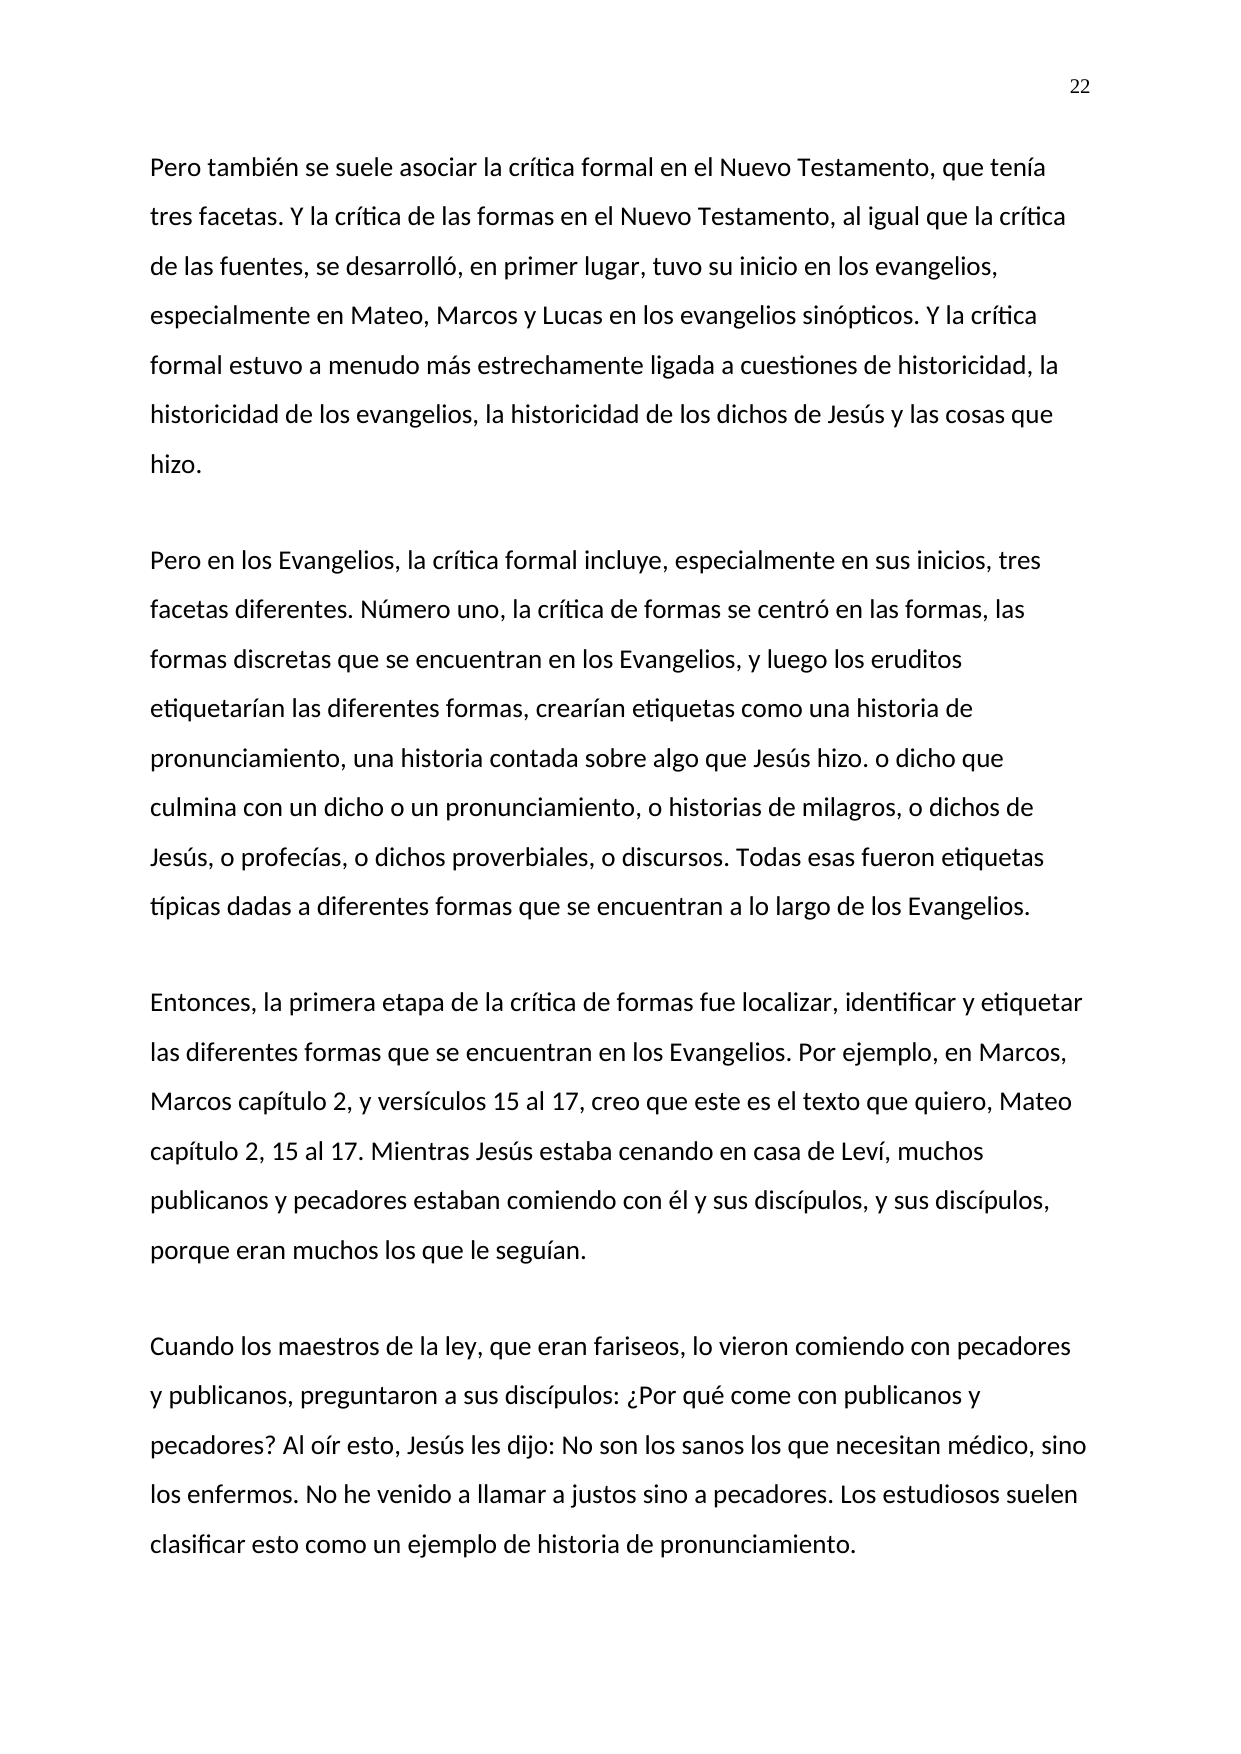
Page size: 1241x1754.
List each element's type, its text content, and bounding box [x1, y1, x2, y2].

text Entonces, la primera etapa de la crítica de formas fue localizar, identificar y etiquetar las diferentes formas que se encuentran en los Evangelios. Por ejemplo, en Marcos, Marcos capítulo 2, y versículos 15 al 17, creo que este es el texto que quiero, Mateo capítulo 2, 15 al 17. Mientras Jesús estaba cenando en casa de Leví, muchos publicanos y pecadores estaban comiendo con él y sus discípulos, y sus discípulos, porque eran muchos los que le seguían. [150, 986, 1090, 1266]
text Pero también se suele asociar la crítica formal en el Nuevo Testamento, que tenía tres facetas. Y la crítica de las formas en el Nuevo Testamento, al igual que la crítica de las fuentes, se desarrolló, en primer lugar, tuvo su inicio en los evangelios, especialmente en Mateo, Marcos y Lucas en los evangelios sinópticos. Y la crítica formal estuvo a menudo más estrechamente ligada a cuestiones de historicidad, la historicidad de los evangelios, la historicidad de los dichos de Jesús y las cosas que hizo. [150, 150, 1090, 480]
text Pero en los Evangelios, la crítica formal incluye, especialmente en sus inicios, tres facetas diferentes. Número uno, la crítica de formas se centró en las formas, las formas discretas que se encuentran en los Evangelios, y luego los eruditos etiquetarían las diferentes formas, crearían etiquetas como una historia de pronunciamiento, una historia contada sobre algo que Jesús hizo. o dicho que culmina con un dicho o un pronunciamiento, o historias de milagros, o dichos de Jesús, o profecías, o dichos proverbiales, o discursos. Todas esas fueron etiquetas típicas dadas a diferentes formas que se encuentran a lo largo de los Evangelios. [150, 543, 1090, 922]
text Cuando los maestros de la ley, que eran fariseos, lo vieron comiendo con pecadores y publicanos, preguntaron a sus discípulos: ¿Por qué come con publicanos y pecadores? Al oír esto, Jesús les dijo: No son los sanos los que necesitan médico, sino los enfermos. No he venido a llamar a justos sino a pecadores. Los estudiosos suelen clasificar esto como un ejemplo de historia de pronunciamiento. [150, 1329, 1090, 1560]
